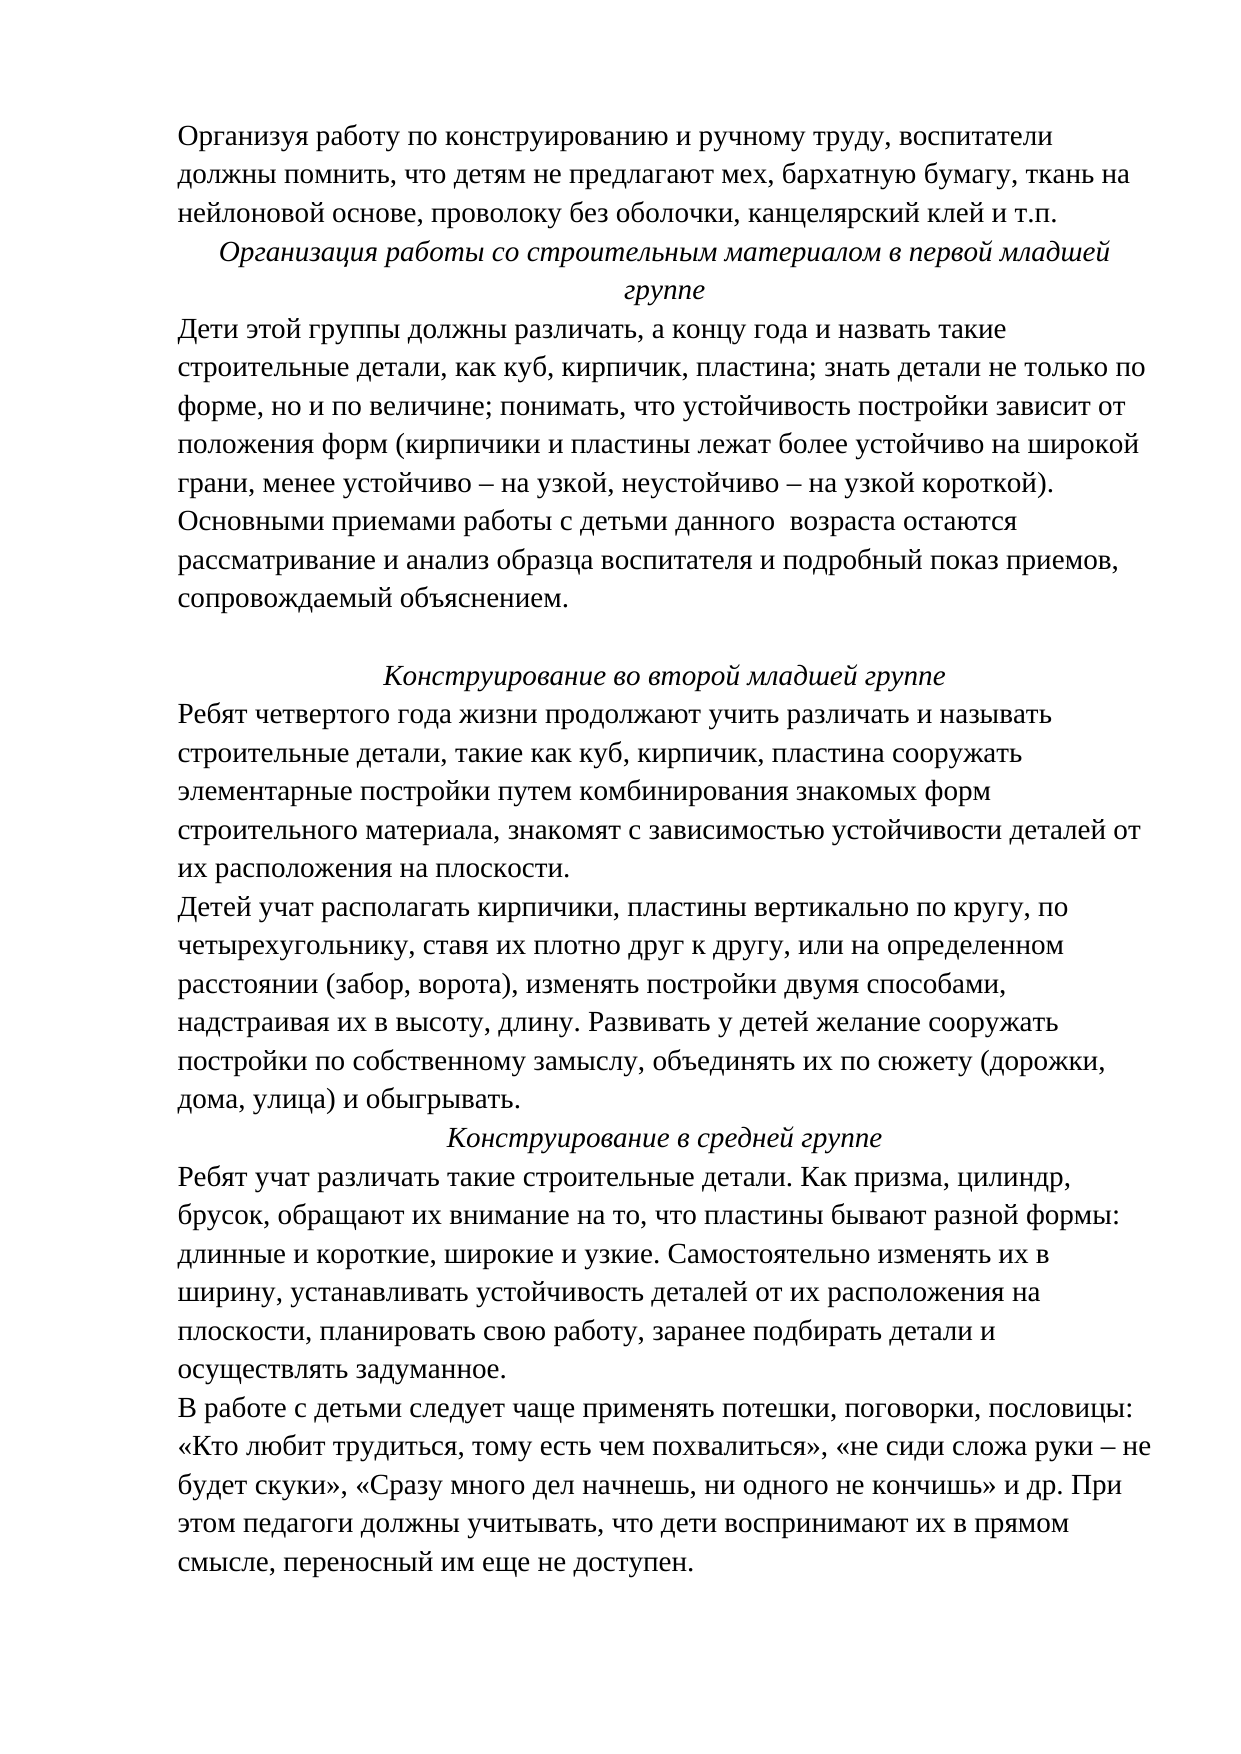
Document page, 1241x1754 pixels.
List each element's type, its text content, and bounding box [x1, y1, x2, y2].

text Основными приемами работы с детьми данного возраста остаются рассматривание и анализ образца воспитателя и подробный показ приемов, сопровождаемый объяснением. [177, 503, 1152, 614]
text В работе с детьми следует чаще применять потешки, поговорки, пословицы: «Кто любит трудиться, тому есть чем похвалиться», «не сиди сложа руки – не будет скуки», «Сразу много дел начнешь, ни одного не кончишь» и др. При этом педагоги должны учитывать, что дети воспринимают их в прямом смысле, переносный им еще не доступен. [177, 1390, 1152, 1578]
text Ребят четвертого года жизни продолжают учить различать и называть строительные детали, такие как куб, кирпичик, пластина сооружать элементарные постройки путем комбинирования знакомых форм строительного материала, знакомят с зависимостью устойчивости деталей от их расположения на плоскости. [177, 696, 1152, 884]
text Организация работы со строительным материалом в первой младшей группе [177, 234, 1152, 306]
text Конструирование во второй младшей группе [177, 658, 1152, 691]
text Организуя работу по конструированию и ручному труду, воспитатели должны помнить, что детям не предлагают мех, бархатную бумагу, ткань на нейлоновой основе, проволоку без оболочки, канцелярский клей и т.п. [177, 118, 1152, 229]
text Дети этой группы должны различать, а концу года и назвать такие строительные детали, как куб, кирпичик, пластина; знать детали не только по форме, но и по величине; понимать, что устойчивость постройки зависит от положения форм (кирпичики и пластины лежат более устойчиво на широкой грани, менее устойчиво – на узкой, неустойчиво – на узкой короткой). [177, 311, 1152, 498]
text Ребят учат различать такие строительные детали. Как призма, цилиндр, брусок, обращают их внимание на то, что пластины бывают разной формы: длинные и короткие, широкие и узкие. Самостоятельно изменять их в ширину, устанавливать устойчивость деталей от их расположения на плоскости, планировать свою работу, заранее подбирать детали и осуществлять задуманное. [177, 1159, 1152, 1385]
text Конструирование в средней группе [177, 1120, 1152, 1154]
text Детей учат располагать кирпичики, пластины вертикально по кругу, по четырехугольнику, ставя их плотно друг к другу, или на определенном расстоянии (забор, ворота), изменять постройки двумя способами, надстраивая их в высоту, длину. Развивать у детей желание сооружать постройки по собственному замыслу, объединять их по сюжету (дорожки, дома, улица) и обыгрывать. [177, 889, 1152, 1115]
